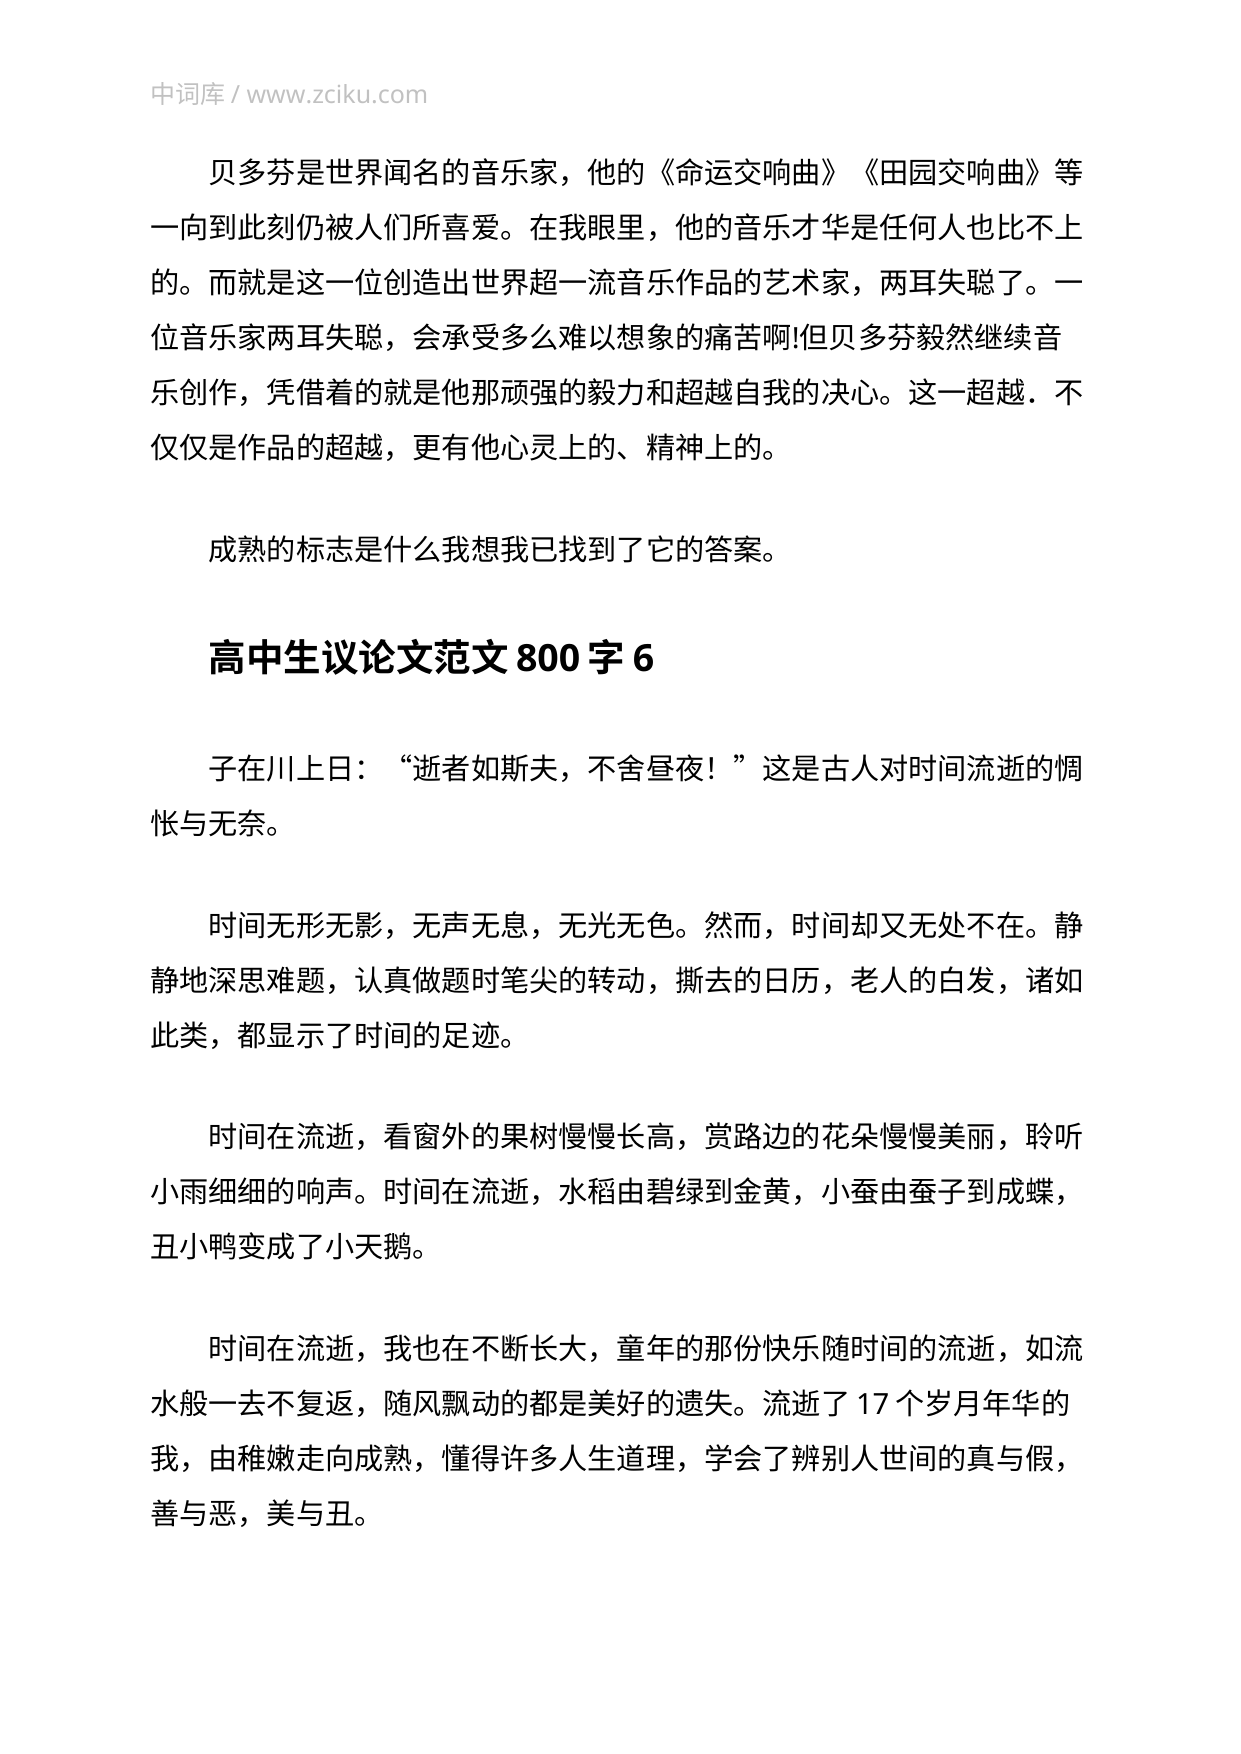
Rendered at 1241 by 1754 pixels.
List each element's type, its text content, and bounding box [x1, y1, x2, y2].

text 子在川上日：“逝者如斯夫，不舍昼夜！”这是古人对时间流逝的惆怅与无奈。 [150, 746, 1090, 843]
text 成熟的标志是什么我想我已找到了它的答案。 [150, 526, 1090, 569]
text 时间无形无影，无声无息，无光无色。然而，时间却又无处不在。静静地深思难题，认真做题时笔尖的转动，撕去的日历，老人的白发，诸如此类，都显示了时间的足迹。 [150, 902, 1090, 1054]
text 时间在流逝，我也在不断长大，童年的那份快乐随时间的流逝，如流水般一去不复返，随风飘动的都是美好的遗失。流逝了17个岁月年华的我，由稚嫩走向成熟，懂得许多人生道理，学会了辨别人世间的真与假，善与恶，美与丑。 [150, 1326, 1090, 1533]
text 时间在流逝，看窗外的果树慢慢长高，赏路边的花朵慢慢美丽，聆听小雨细细的响声。时间在流逝，水稻由碧绿到金黄，小蚕由蚕子到成蝶，丑小鸭变成了小天鹅。 [150, 1114, 1090, 1266]
text 高中生议论文范文800字6 [150, 628, 1090, 683]
text 贝多芬是世界闻名的音乐家，他的《命运交响曲》《田园交响曲》等一向到此刻仍被人们所喜爱。在我眼里，他的音乐才华是任何人也比不上的。而就是这一位创造出世界超一流音乐作品的艺术家，两耳失聪了。一位音乐家两耳失聪，会承受多么难以想象的痛苦啊!但贝多芬毅然继续音乐创作，凭借着的就是他那顽强的毅力和超越自我的决心。这一超越．不仅仅是作品的超越，更有他心灵上的、精神上的。 [150, 150, 1090, 467]
